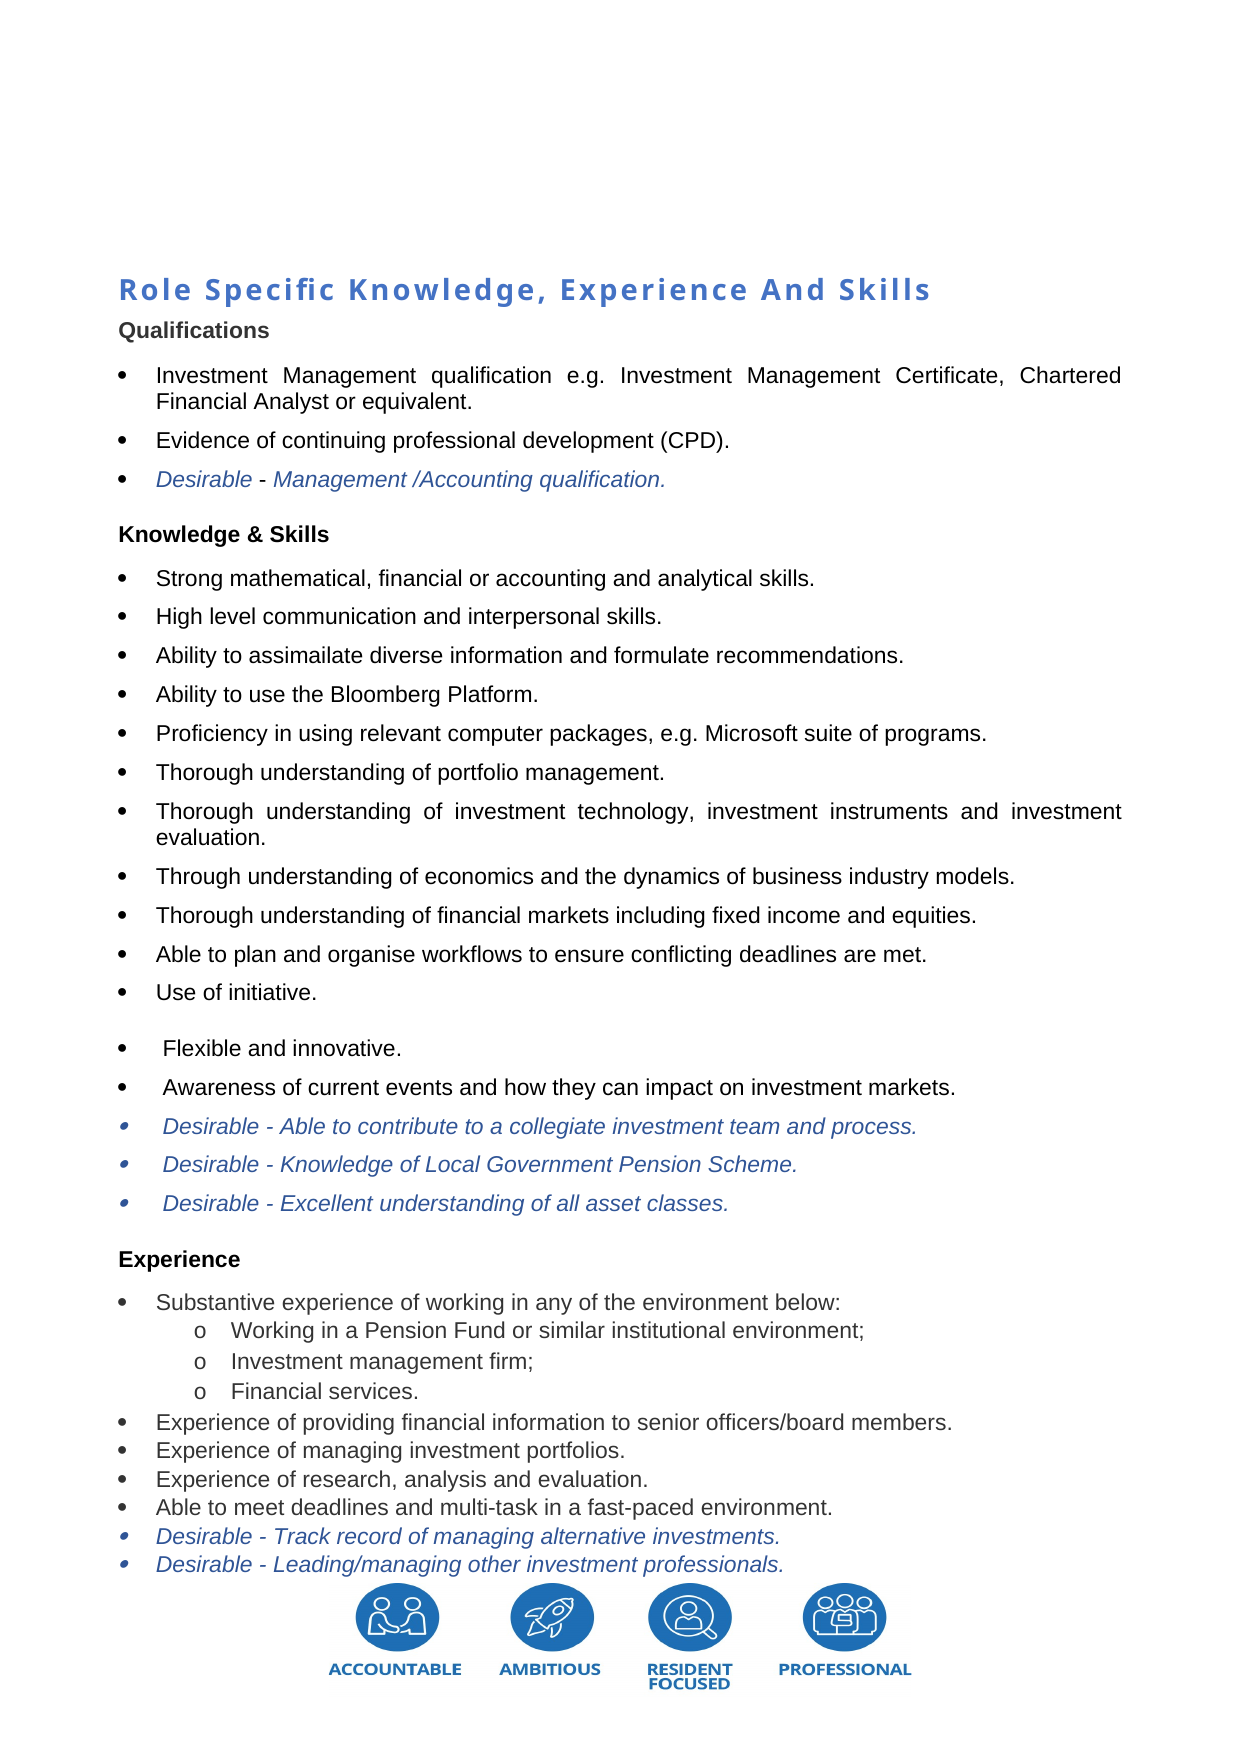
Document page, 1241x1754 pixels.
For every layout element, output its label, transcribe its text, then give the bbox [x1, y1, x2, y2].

list Thorough understanding of financial markets including fixed income and equities. [118, 902, 1122, 928]
list Experience of research, analysis and evaluation. [118, 1466, 1122, 1492]
text Experience [118, 1246, 1122, 1272]
list Substantive experience of working in any of the environment below: [118, 1289, 1122, 1315]
list Working in a Pension Fund or similar institutional environment; [193, 1317, 1122, 1346]
list Thorough understanding of investment technology, investment instruments and investment evaluation. [118, 798, 1122, 850]
list Through understanding of economics and the dynamics of business industry models. [118, 863, 1122, 889]
list Proficiency in using relevant computer packages, e.g. Microsoft suite of programs. [118, 720, 1122, 746]
list Able to plan and organise workflows to ensure conflicting deadlines are met. [118, 941, 1122, 967]
list Strong mathematical, financial or accounting and analytical skills. [118, 564, 1122, 591]
list Experience of managing investment portfolios. [118, 1437, 1122, 1464]
title Role Specific Knowledge, Experience And Skills [118, 269, 1122, 309]
list Ability to assimailate diverse information and formulate recommendations. [118, 642, 1122, 668]
list Experience of providing financial information to senior officers/board members. [118, 1409, 1122, 1435]
list Awareness of current events and how they can impact on investment markets. [118, 1074, 1122, 1100]
list Desirable - Excellent understanding of all asset classes. [118, 1190, 1122, 1217]
list Desirable - Leading/managing other investment professionals. [118, 1551, 1122, 1577]
list Financial services. [193, 1378, 1122, 1407]
list Use of initiative. [118, 979, 1122, 1006]
picture [328, 1583, 912, 1697]
list Able to meet deadlines and multi-task in a fast-paced environment. [118, 1494, 1122, 1521]
text Qualifications [118, 317, 1122, 343]
list Evidence of continuing professional development (CPD). [118, 427, 1122, 453]
list Flexible and innovative. [118, 1035, 1122, 1061]
list Thorough understanding of portfolio management. [118, 759, 1122, 785]
list Desirable - Able to contribute to a collegiate investment team and process. [118, 1113, 1122, 1139]
list Ability to use the Bloomberg Platform. [118, 681, 1122, 707]
list Investment management firm; [193, 1348, 1122, 1376]
list Desirable - Track record of managing alternative investments. [118, 1523, 1122, 1549]
list Desirable - Knowledge of Local Government Pension Scheme. [118, 1151, 1122, 1178]
text Knowledge & Skills [118, 521, 1122, 548]
list Desirable - Management /Accounting qualification. [118, 466, 1122, 492]
list High level communication and interpersonal skills. [118, 603, 1122, 630]
list Investment Management qualification e.g. Investment Management Certificate, Chartered Financial Analyst or equivalent. [118, 362, 1122, 414]
